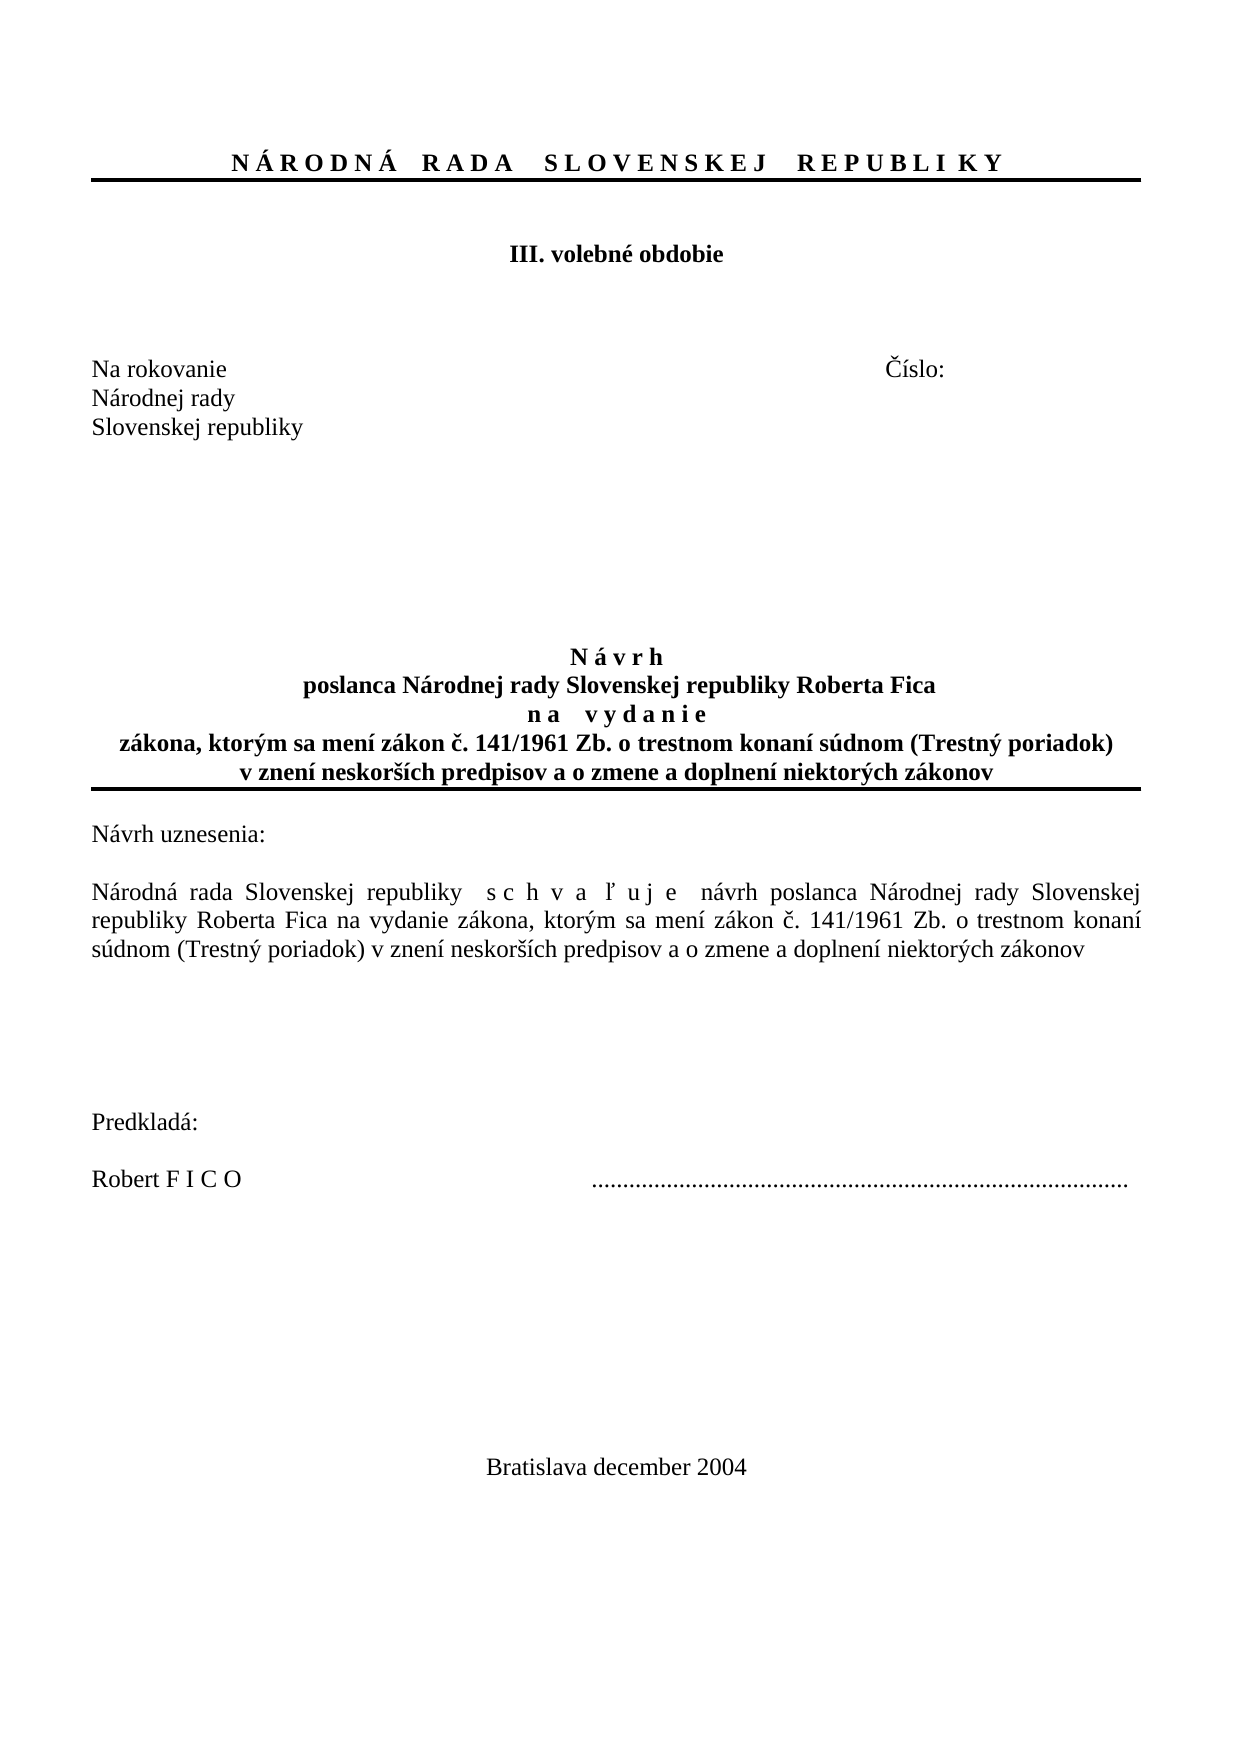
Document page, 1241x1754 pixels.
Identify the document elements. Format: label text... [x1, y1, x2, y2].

text Predkladá: [91, 1107, 1141, 1136]
text Národná rada Slovenskej republiky s c h v a ľ u j e návrh poslanca Národnej rady Slovenskej republiky Roberta Fica na vydanie zákona, ktorým sa mení zákon č. 141/1961 Zb. o trestnom konaní súdnom (Trestný poriadok) v znení neskorších predpisov a o zmene a doplnení niektorých zákonov [91, 877, 1141, 963]
text n a v y d a n i e [91, 699, 1141, 728]
text Bratislava december 2004 [91, 1452, 1141, 1481]
text Návrh uznesenia: [91, 819, 1141, 848]
subtitle N Á R O D N Á R A D A S L O V E N S K E J R E P U B L I K Y [91, 148, 1141, 178]
text zákona, ktorým sa mení zákon č. 141/1961 Zb. o trestnom konaní súdnom (Trestný poriadok) v znení neskorších predpisov a o zmene a doplnení niektorých zákonov [91, 728, 1141, 787]
subtitle N á v r h [91, 642, 1141, 670]
text Na rokovanie Číslo: [91, 354, 1141, 383]
text Robert F I C O ...................................................................................... [91, 1164, 1141, 1193]
text Národnej rady [91, 383, 1141, 412]
text poslanca Národnej rady Slovenskej republiky Roberta Fica [91, 670, 1141, 699]
text Slovenskej republiky [91, 412, 1141, 440]
text III. volebné obdobie [91, 239, 1141, 268]
